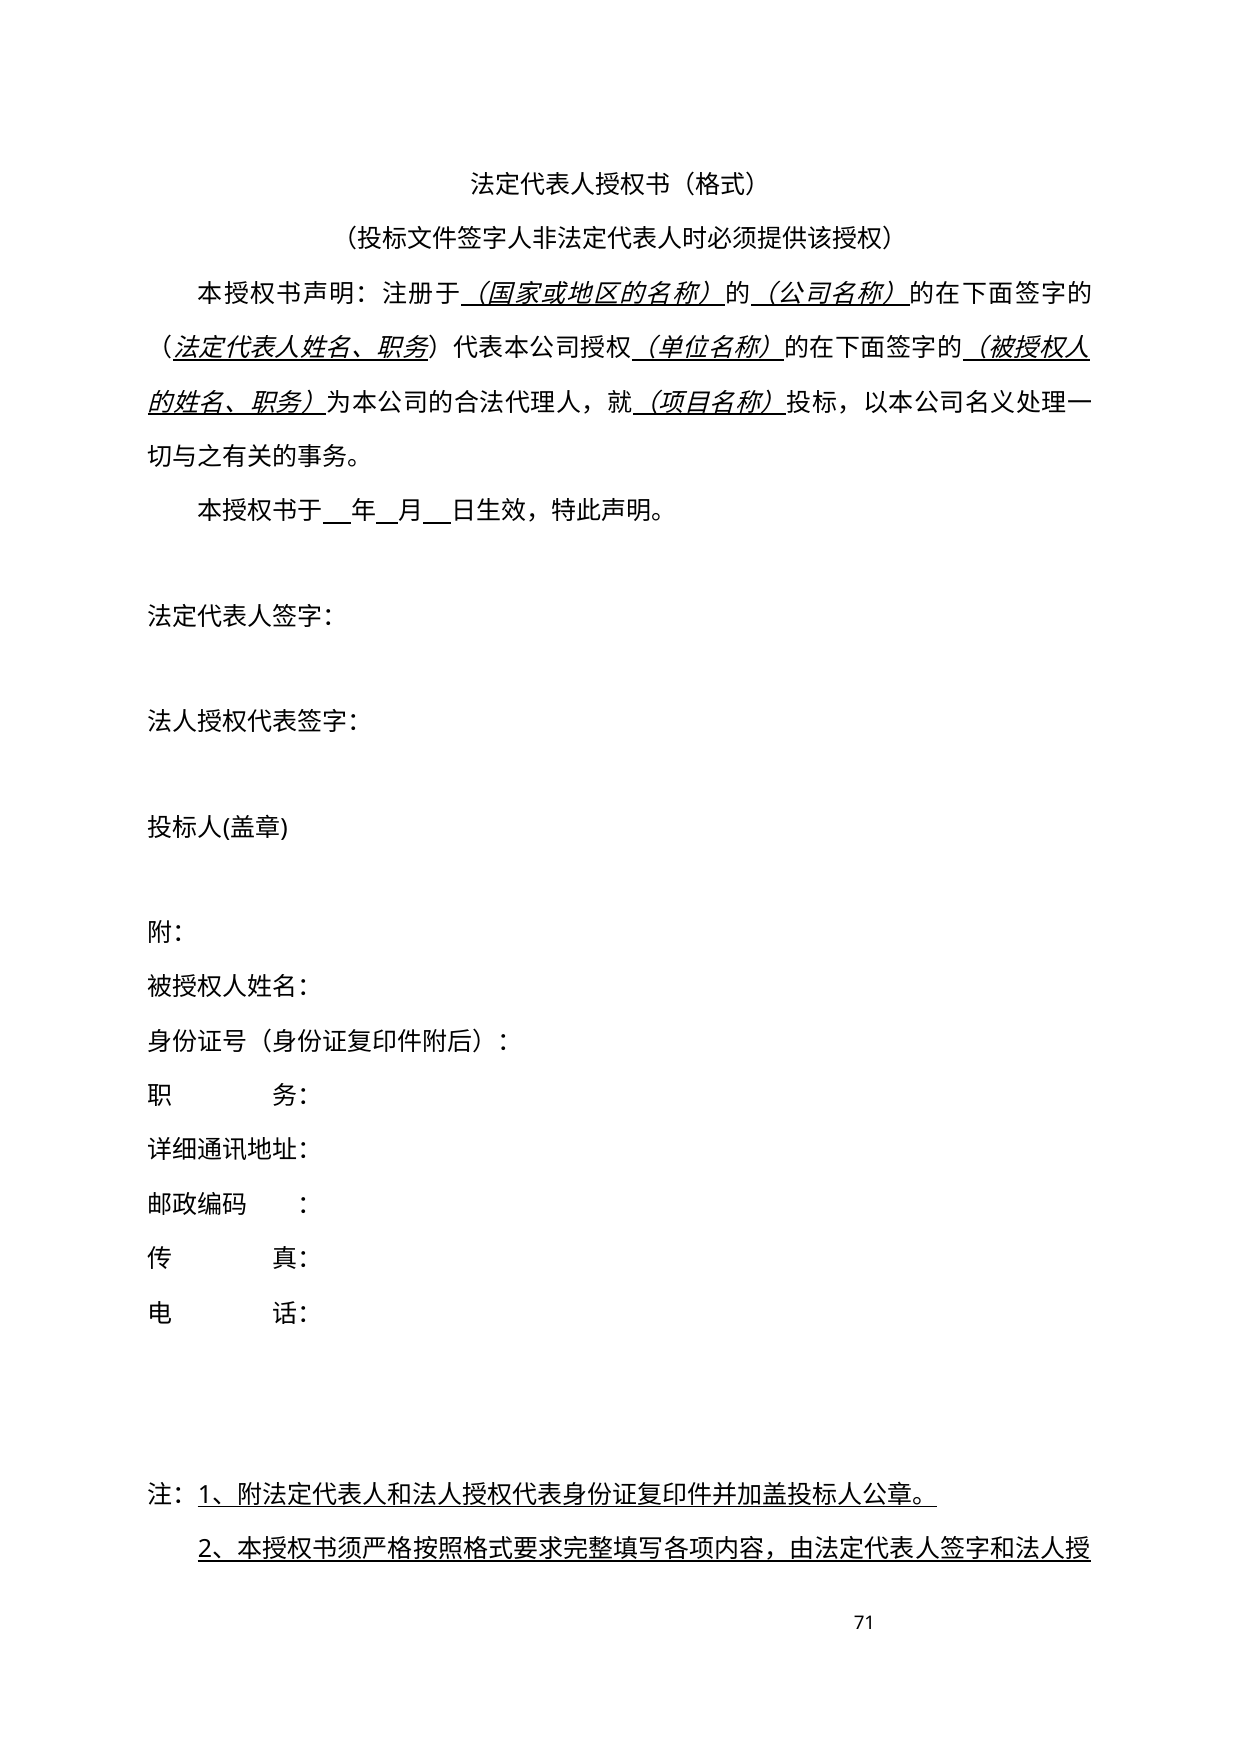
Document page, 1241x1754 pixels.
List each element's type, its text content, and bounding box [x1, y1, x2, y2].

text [148, 1529, 1092, 1565]
text 职 务： [148, 1076, 1092, 1112]
text 传 真： [148, 1239, 1092, 1275]
text 本授权书于 年 月 日生效，特此声明。 [148, 491, 1092, 527]
text 法定代表人签字： [148, 596, 1092, 632]
text 电 话： [148, 1293, 1092, 1329]
text 身份证号（身份证复印件附后）： [148, 1021, 1092, 1057]
text 邮政编码 ： [148, 1184, 1092, 1221]
text 详细通讯地址： [148, 1130, 1092, 1166]
text 附： [148, 912, 1092, 949]
text 被授权人姓名： [148, 967, 1092, 1003]
text 本授权书声明：注册于（国家或地区的名称）的（公司名称）的在下面签字的（法定代表人姓名、职务）代表本公司授权（单位名称）的在下面签字的（被授权人的姓名、职务）为本公司的合法代理人，就（项目名称）投标，以本公司名义处理一切与之有关的事务。 [148, 273, 1092, 473]
text 注：1、附法定代表人和法人授权代表身份证复印件并加盖投标人公章。 [148, 1474, 1092, 1511]
text 投标人(盖章) [148, 807, 1092, 843]
text （投标文件签字人非法定代表人时必须提供该授权） [148, 219, 1092, 255]
text 法定代表人授权书（格式） [148, 164, 1092, 201]
text 法人授权代表签字： [148, 702, 1092, 738]
